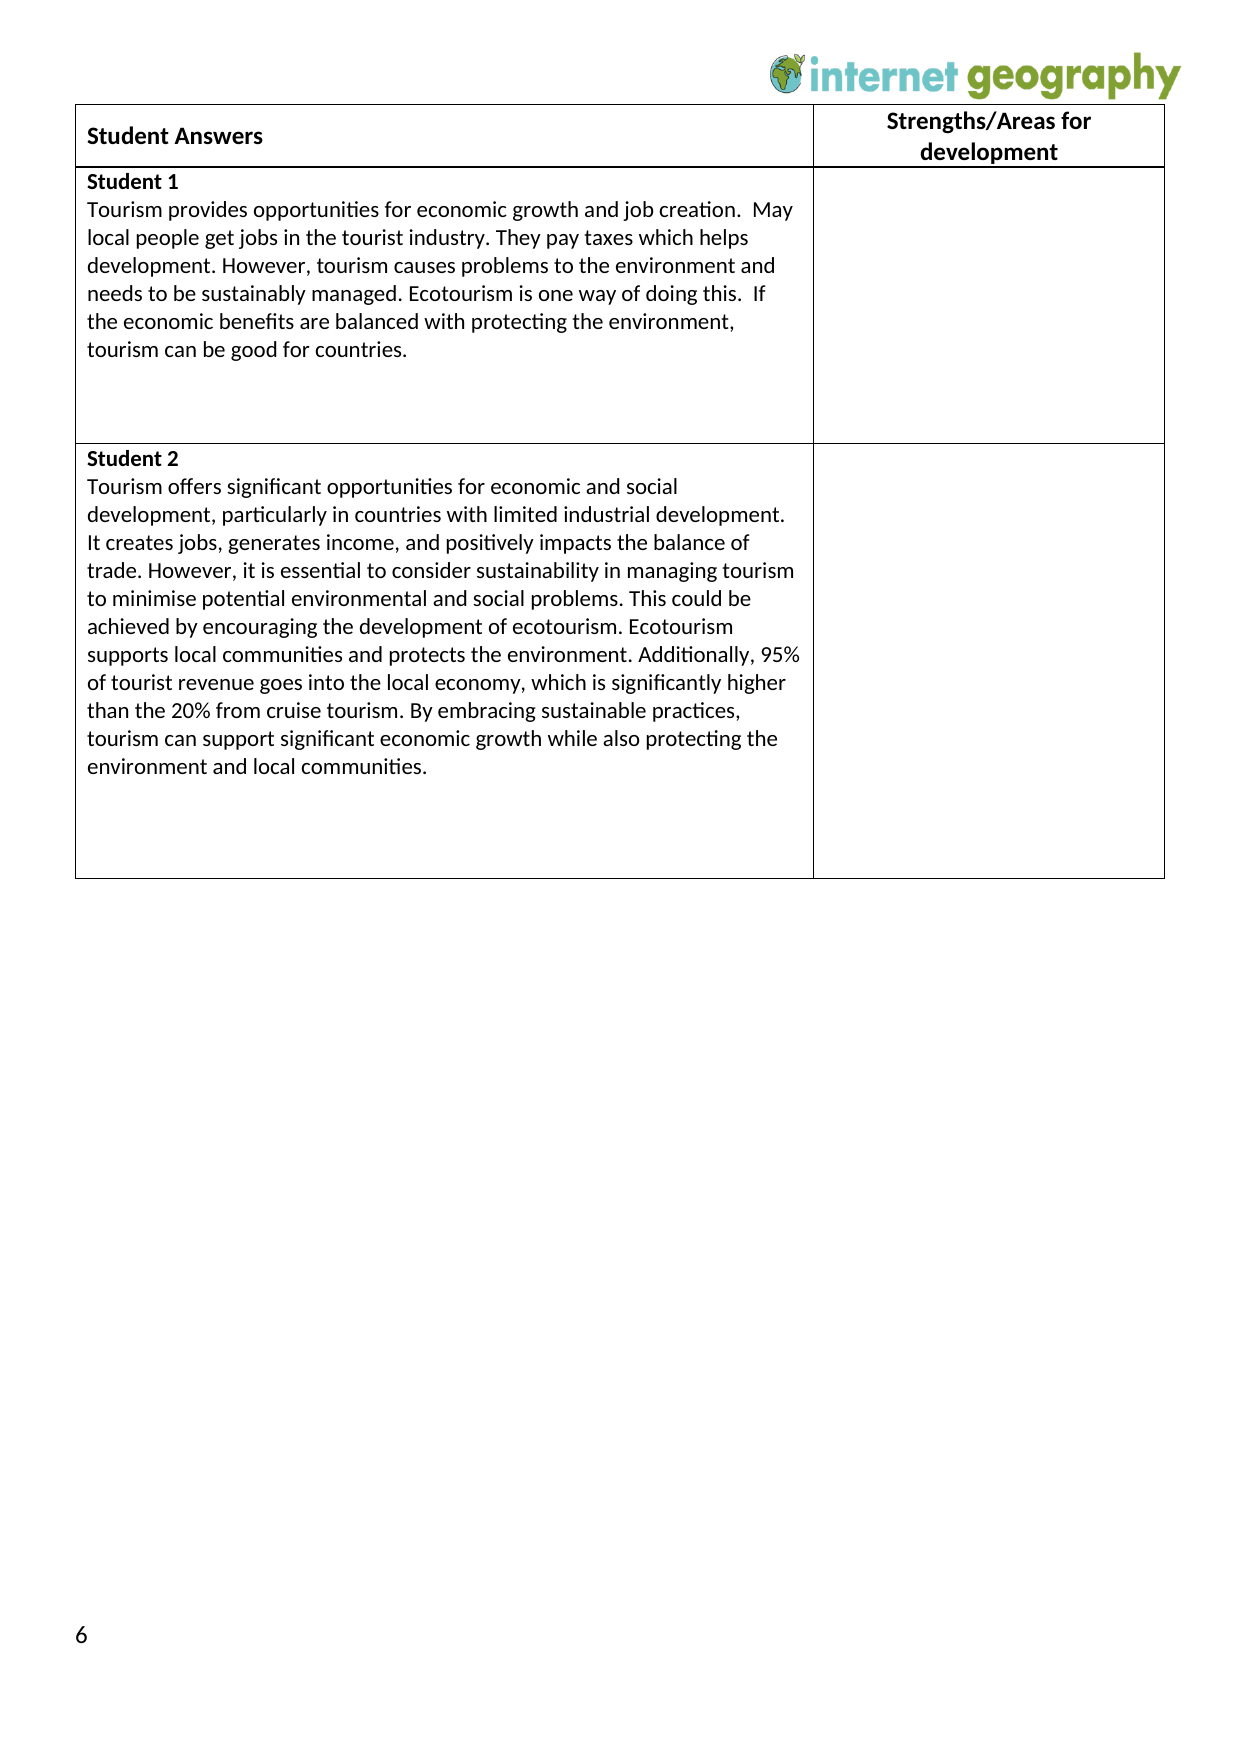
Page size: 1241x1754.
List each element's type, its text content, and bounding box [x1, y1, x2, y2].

table_cell [814, 444, 1164, 878]
table_cell Student 1 Tourism provides opportunities for economic growth and job creation. May local people get jobs in the tourist industry. They pay taxes which helps development. However, tourism causes problems to the environment and needs to be sustainably managed. Ecotourism is one way of doing this. If the economic benefits are balanced with protecting the environment, tourism can be good for countries. [76, 168, 813, 443]
table_cell Student 2 Tourism offers significant opportunities for economic and social development, particularly in countries with limited industrial development. It creates jobs, generates income, and positively impacts the balance of trade. However, it is essential to consider sustainability in managing tourism to minimise potential environmental and social problems. This could be achieved by encouraging the development of ecotourism. Ecotourism supports local communities and protects the environment. Additionally, 95% of tourist revenue goes into the local economy, which is significantly higher than the 20% from cruise tourism. By embracing sustainable practices, tourism can support significant economic growth while also protecting the environment and local communities. [76, 444, 813, 878]
picture [766, 47, 1184, 101]
table_header Student Answers [76, 105, 813, 166]
table_cell [814, 168, 1164, 443]
table_header Strengths/Areas for development [814, 105, 1164, 166]
